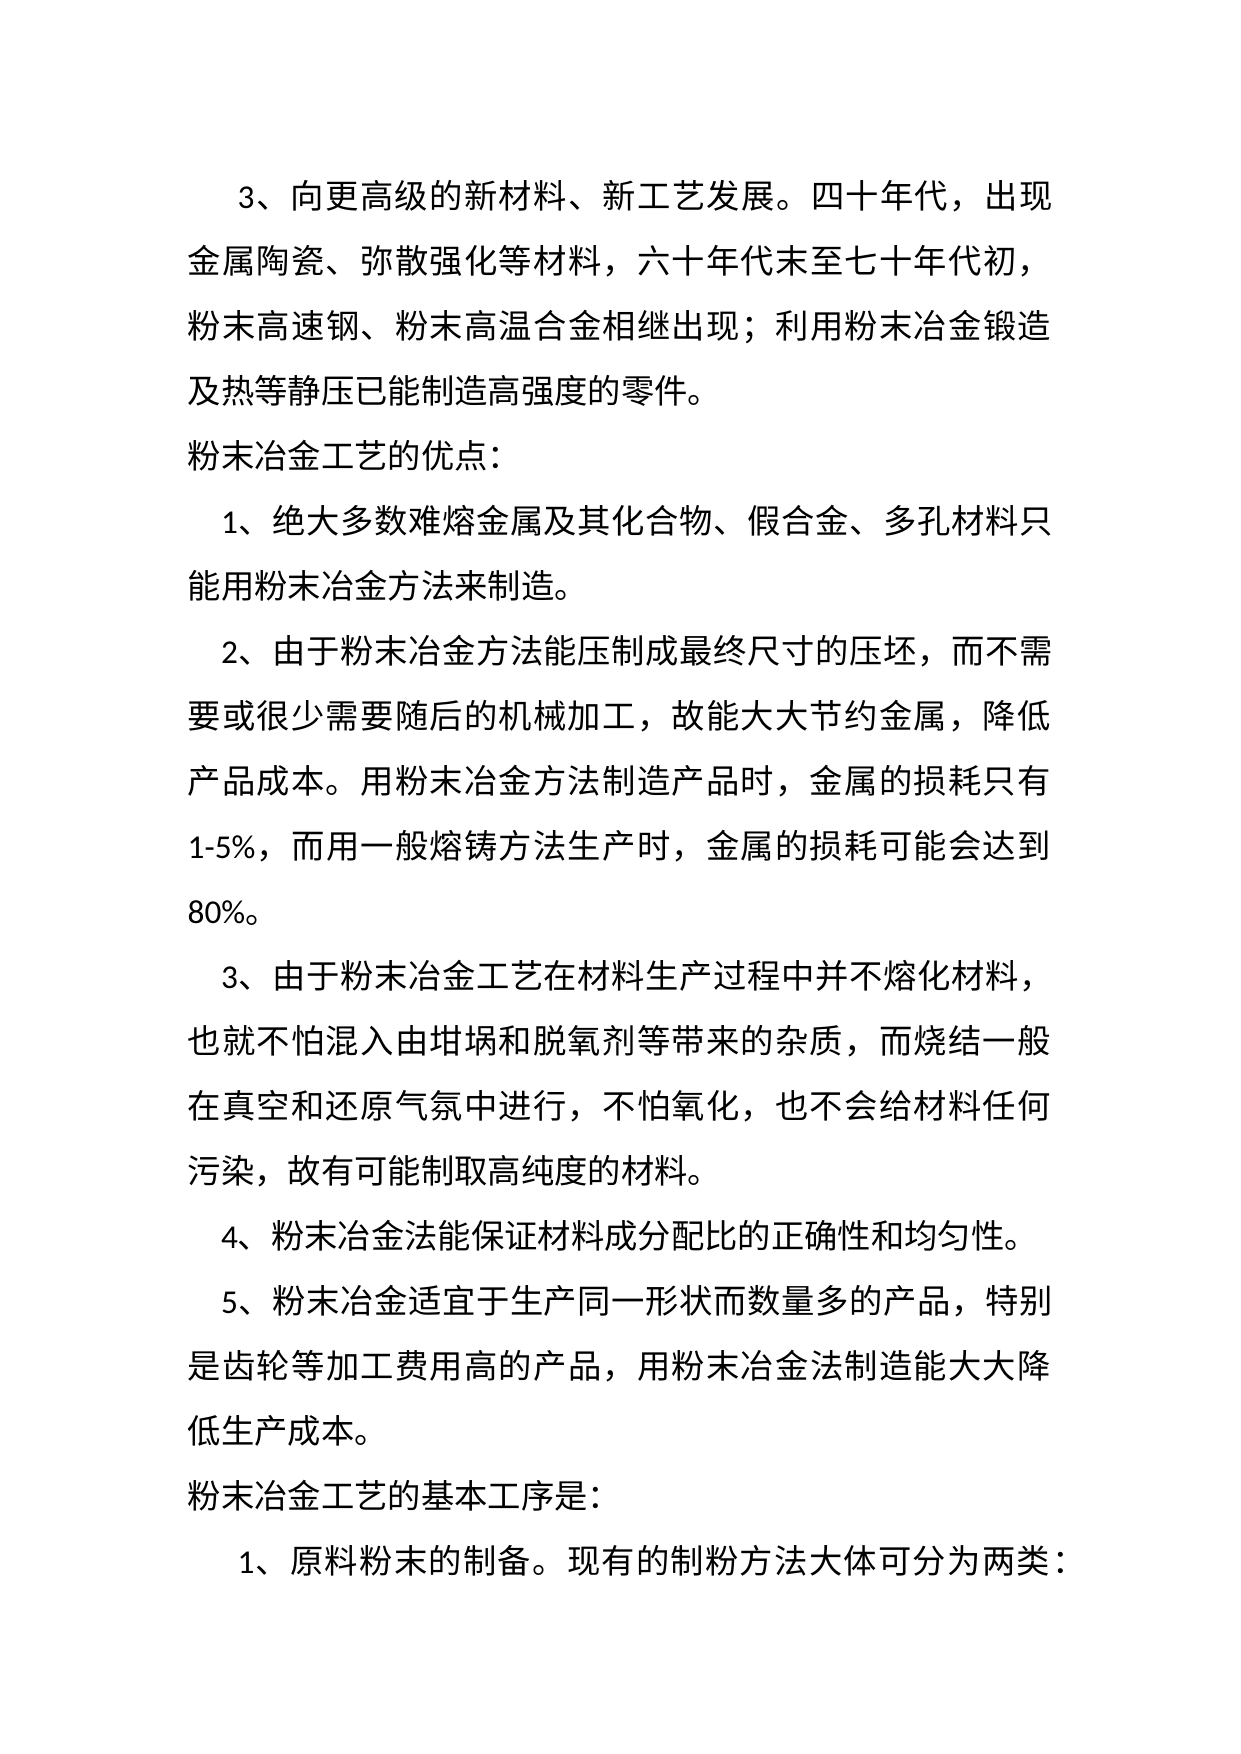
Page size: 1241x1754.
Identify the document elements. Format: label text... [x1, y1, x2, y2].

text 4、粉末冶金法能保证材料成分配比的正确性和均匀性。 [187, 1202, 1053, 1267]
text 3、由于粉末冶金工艺在材料生产过程中并不熔化材料，也就不怕混入由坩埚和脱氧剂等带来的杂质，而烧结一般在真空和还原气氛中进行，不怕氧化，也不会给材料任何污染，故有可能制取高纯度的材料。 [187, 942, 1053, 1202]
text 2、由于粉末冶金方法能压制成最终尺寸的压坯，而不需要或很少需要随后的机械加工，故能大大节约金属，降低产品成本。用粉末冶金方法制造产品时，金属的损耗只有1-5%，而用一般熔铸方法生产时，金属的损耗可能会达到80%。 [187, 617, 1053, 942]
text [187, 1527, 1053, 1592]
text 5、粉末冶金适宜于生产同一形状而数量多的产品，特别是齿轮等加工费用高的产品，用粉末冶金法制造能大大降低生产成本。 [187, 1267, 1053, 1462]
text 粉末冶金工艺的优点： [187, 422, 1053, 487]
text 1、绝大多数难熔金属及其化合物、假合金、多孔材料只能用粉末冶金方法来制造。 [187, 487, 1053, 617]
text 粉末冶金工艺的基本工序是： [187, 1462, 1053, 1527]
text 3、向更高级的新材料、新工艺发展。四十年代，出现金属陶瓷、弥散强化等材料，六十年代末至七十年代初，粉末高速钢、粉末高温合金相继出现；利用粉末冶金锻造及热等静压已能制造高强度的零件。 [187, 162, 1053, 422]
